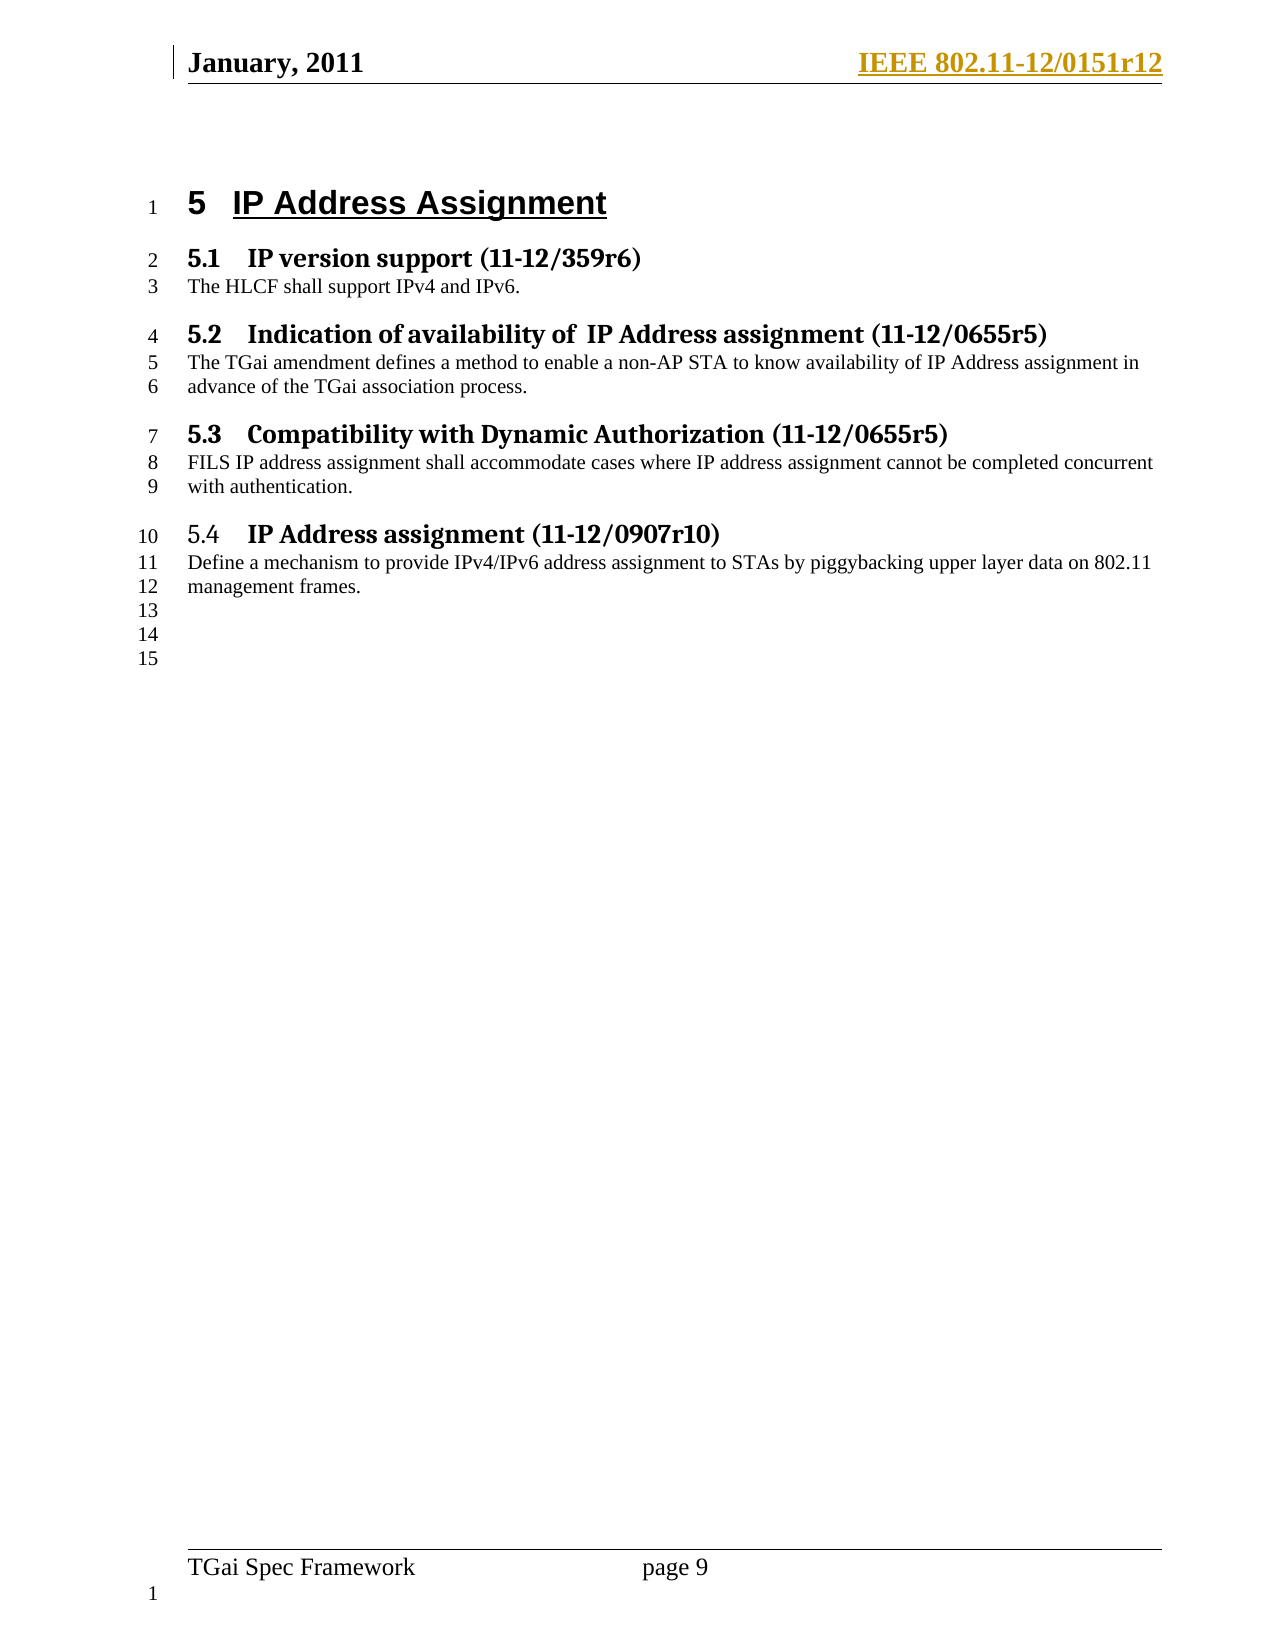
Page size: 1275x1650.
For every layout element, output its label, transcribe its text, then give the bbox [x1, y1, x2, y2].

text The TGai amendment defines a method to enable a non-AP STA to know availability of IP Address assignment in advance of the TGai association process. [187, 350, 1162, 398]
subtitle IP version support (11-12/359r6) [187, 243, 1162, 274]
text The HLCF shall support IPv4 and IPv6. [187, 274, 1162, 298]
subtitle Indication of availability of IP Address assignment (11-12/0655r5) [187, 319, 1162, 350]
subtitle Compatibility with Dynamic Authorization (11-12/0655r5) [187, 419, 1162, 450]
subtitle IP Address Assignment [187, 183, 1162, 222]
text Define a mechanism to provide IPv4/IPv6 address assignment to STAs by piggybacking upper layer data on 802.11 management frames. [187, 550, 1162, 598]
subtitle IP Address assignment (11-12/0907r10) [187, 519, 1162, 550]
text FILS IP address assignment shall accommodate cases where IP address assignment cannot be completed concurrent with authentication. [187, 450, 1162, 498]
